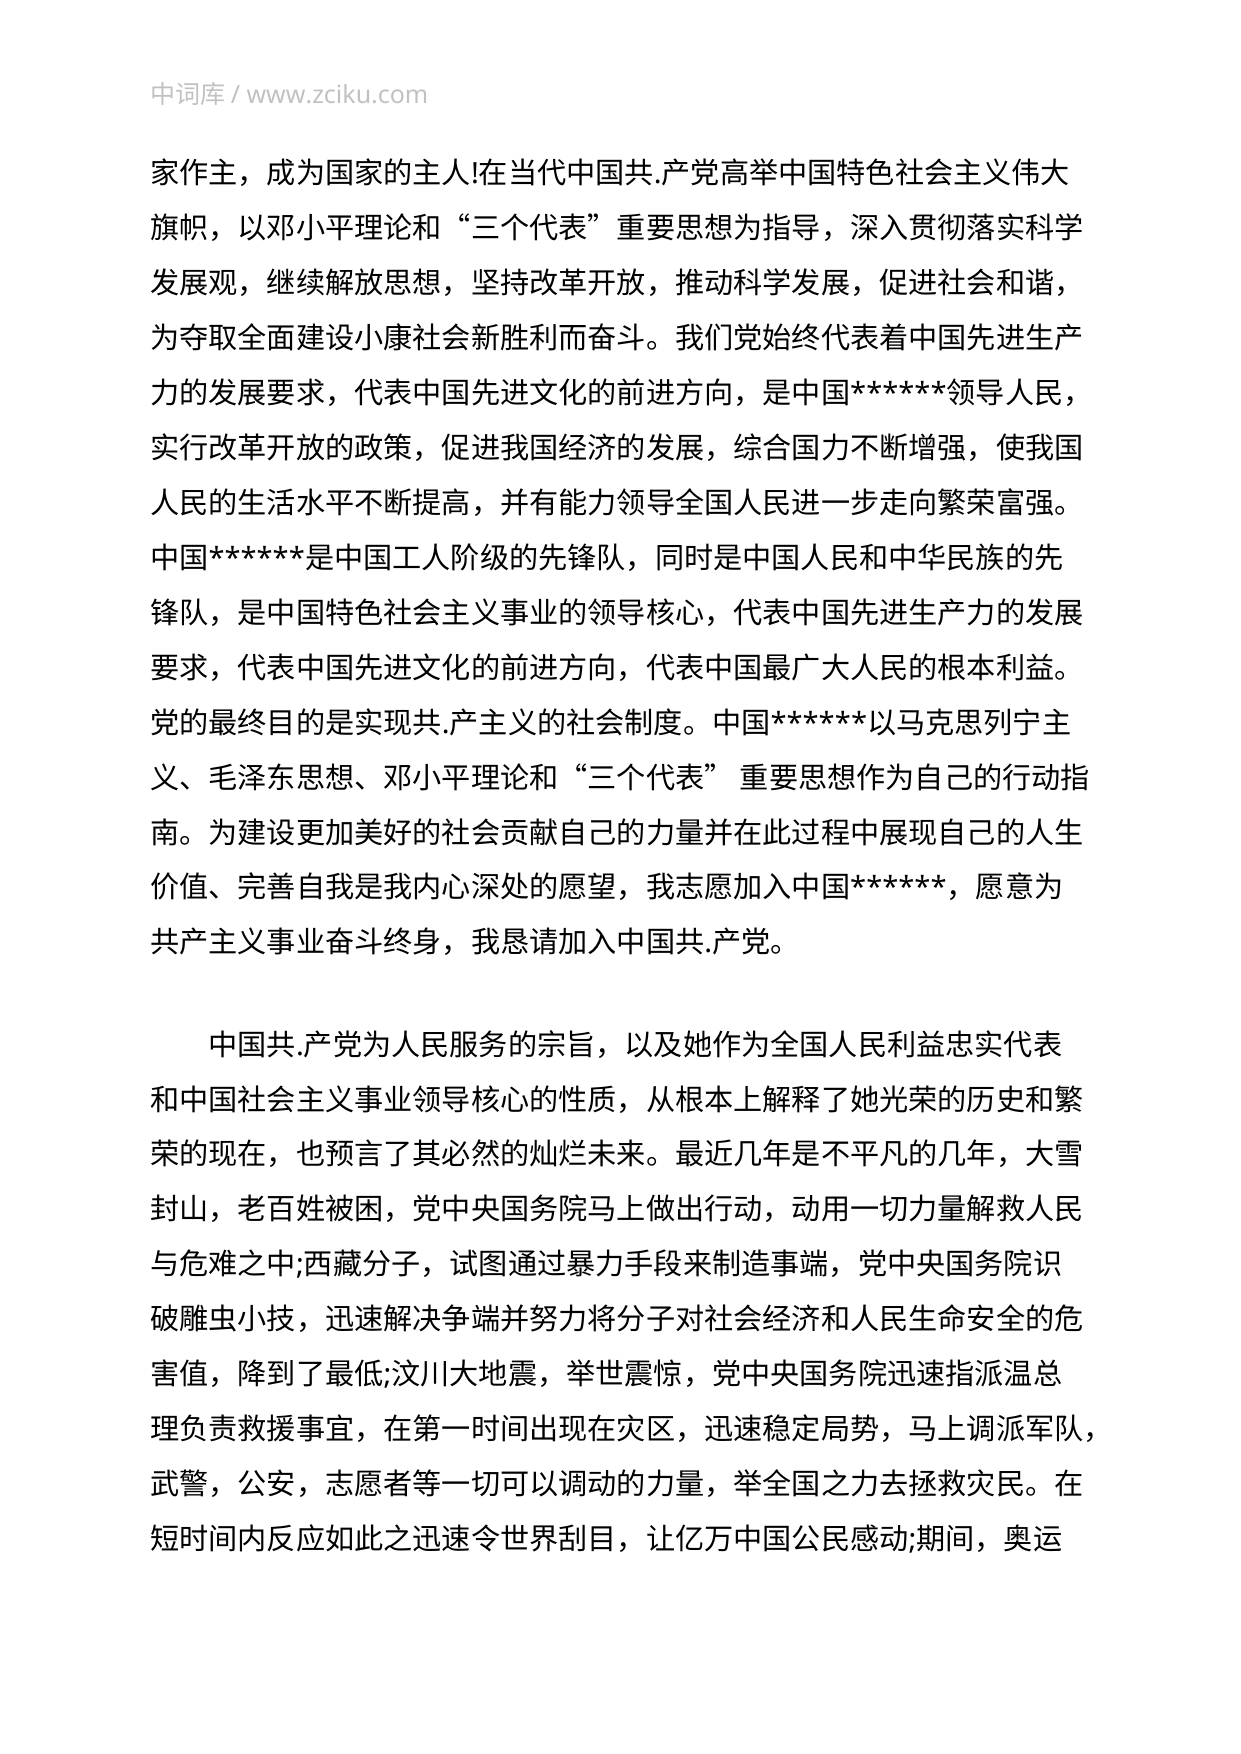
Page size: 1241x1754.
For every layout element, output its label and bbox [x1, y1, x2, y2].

text [150, 150, 1090, 961]
text [150, 1021, 1090, 1558]
